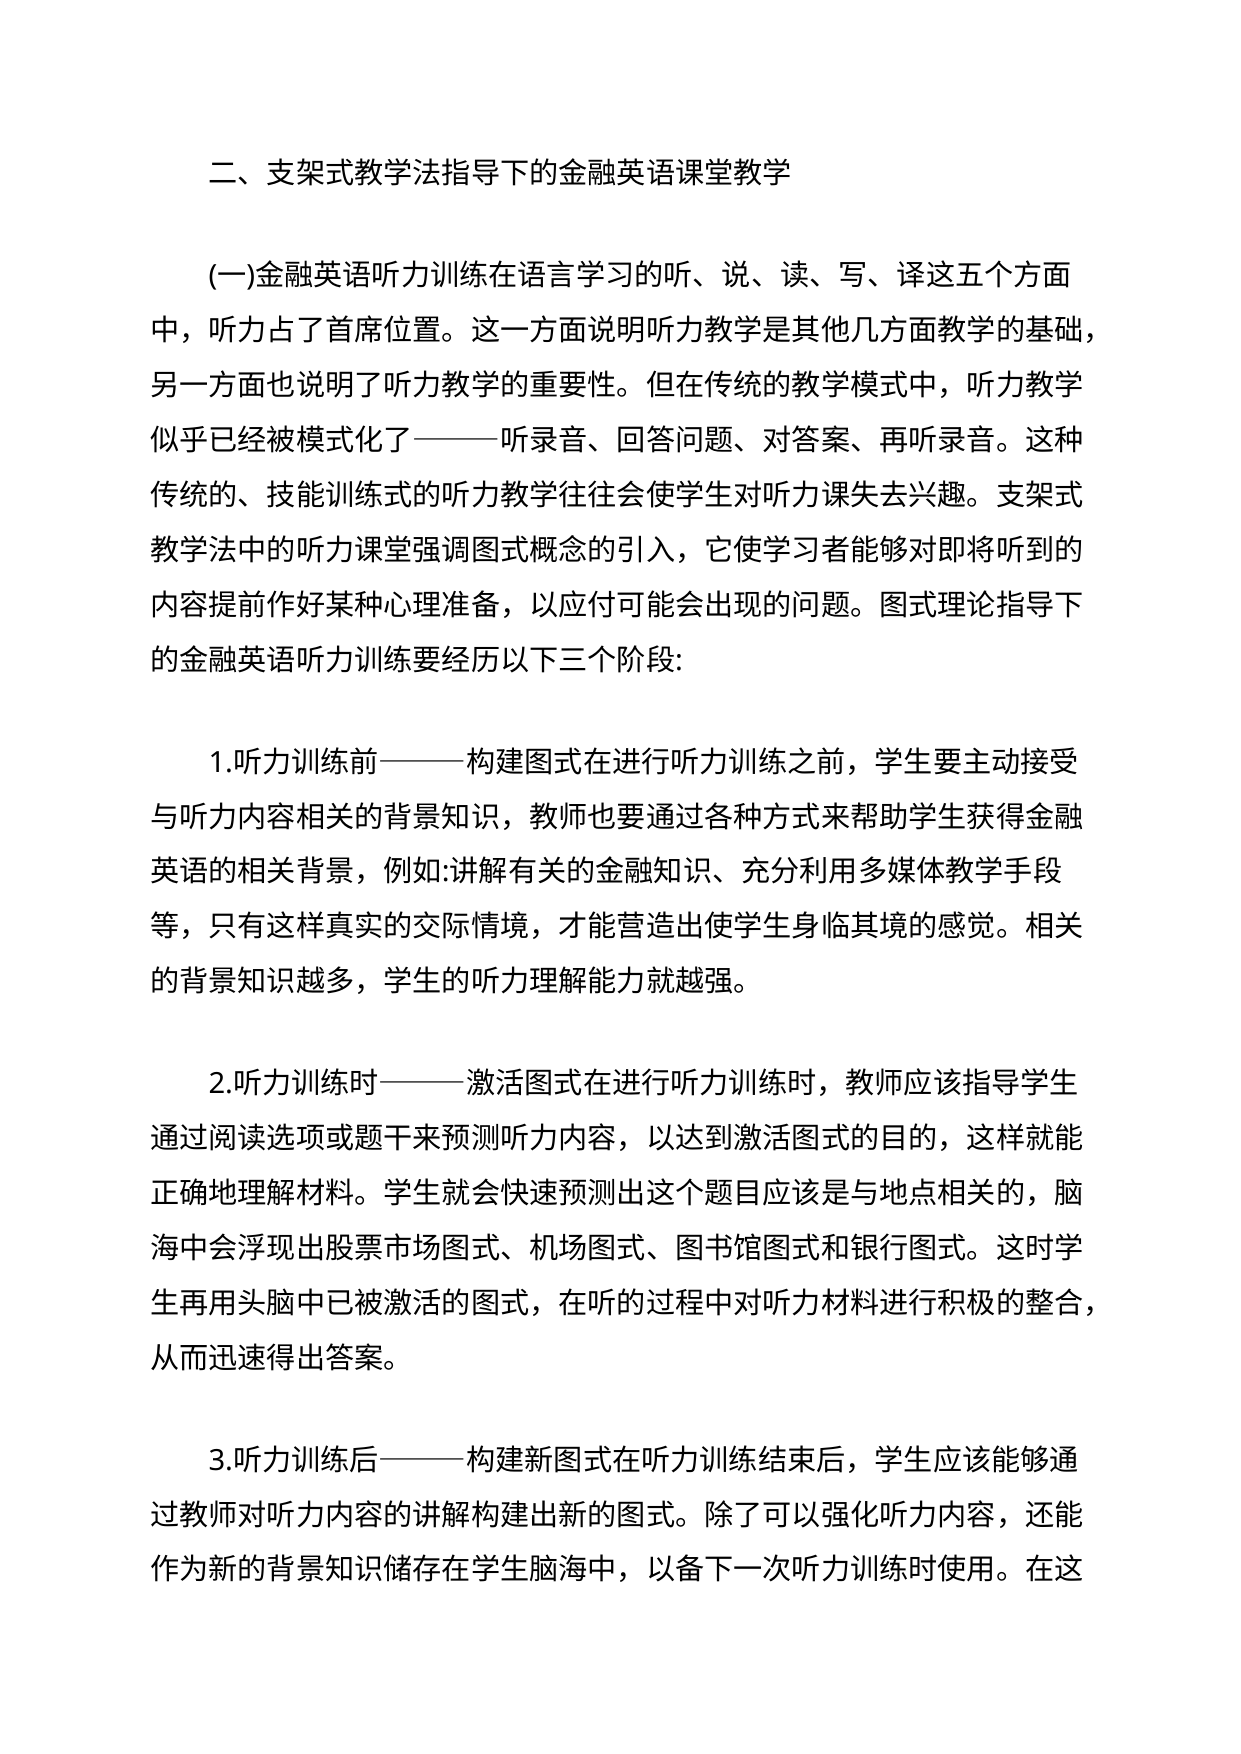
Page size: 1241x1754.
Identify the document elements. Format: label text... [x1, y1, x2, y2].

text 二、支架式教学法指导下的金融英语课堂教学 [150, 150, 1090, 192]
text 1.听力训练前———构建图式在进行听力训练之前，学生要主动接受与听力内容相关的背景知识，教师也要通过各种方式来帮助学生获得金融英语的相关背景，例如:讲解有关的金融知识、充分利用多媒体教学手段等，只有这样真实的交际情境，才能营造出使学生身临其境的感觉。相关的背景知识越多，学生的听力理解能力就越强。 [150, 738, 1090, 1000]
text 2.听力训练时———激活图式在进行听力训练时，教师应该指导学生通过阅读选项或题干来预测听力内容，以达到激活图式的目的，这样就能正确地理解材料。学生就会快速预测出这个题目应该是与地点相关的，脑海中会浮现出股票市场图式、机场图式、图书馆图式和银行图式。这时学生再用头脑中已被激活的图式，在听的过程中对听力材料进行积极的整合，从而迅速得出答案。 [150, 1060, 1090, 1377]
text (一)金融英语听力训练在语言学习的听、说、读、写、译这五个方面中，听力占了首席位置。这一方面说明听力教学是其他几方面教学的基础，另一方面也说明了听力教学的重要性。但在传统的教学模式中，听力教学似乎已经被模式化了———听录音、回答问题、对答案、再听录音。这种传统的、技能训练式的听力教学往往会使学生对听力课失去兴趣。支架式教学法中的听力课堂强调图式概念的引入，它使学习者能够对即将听到的内容提前作好某种心理准备，以应付可能会出现的问题。图式理论指导下的金融英语听力训练要经历以下三个阶段: [150, 252, 1090, 678]
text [150, 1436, 1090, 1588]
